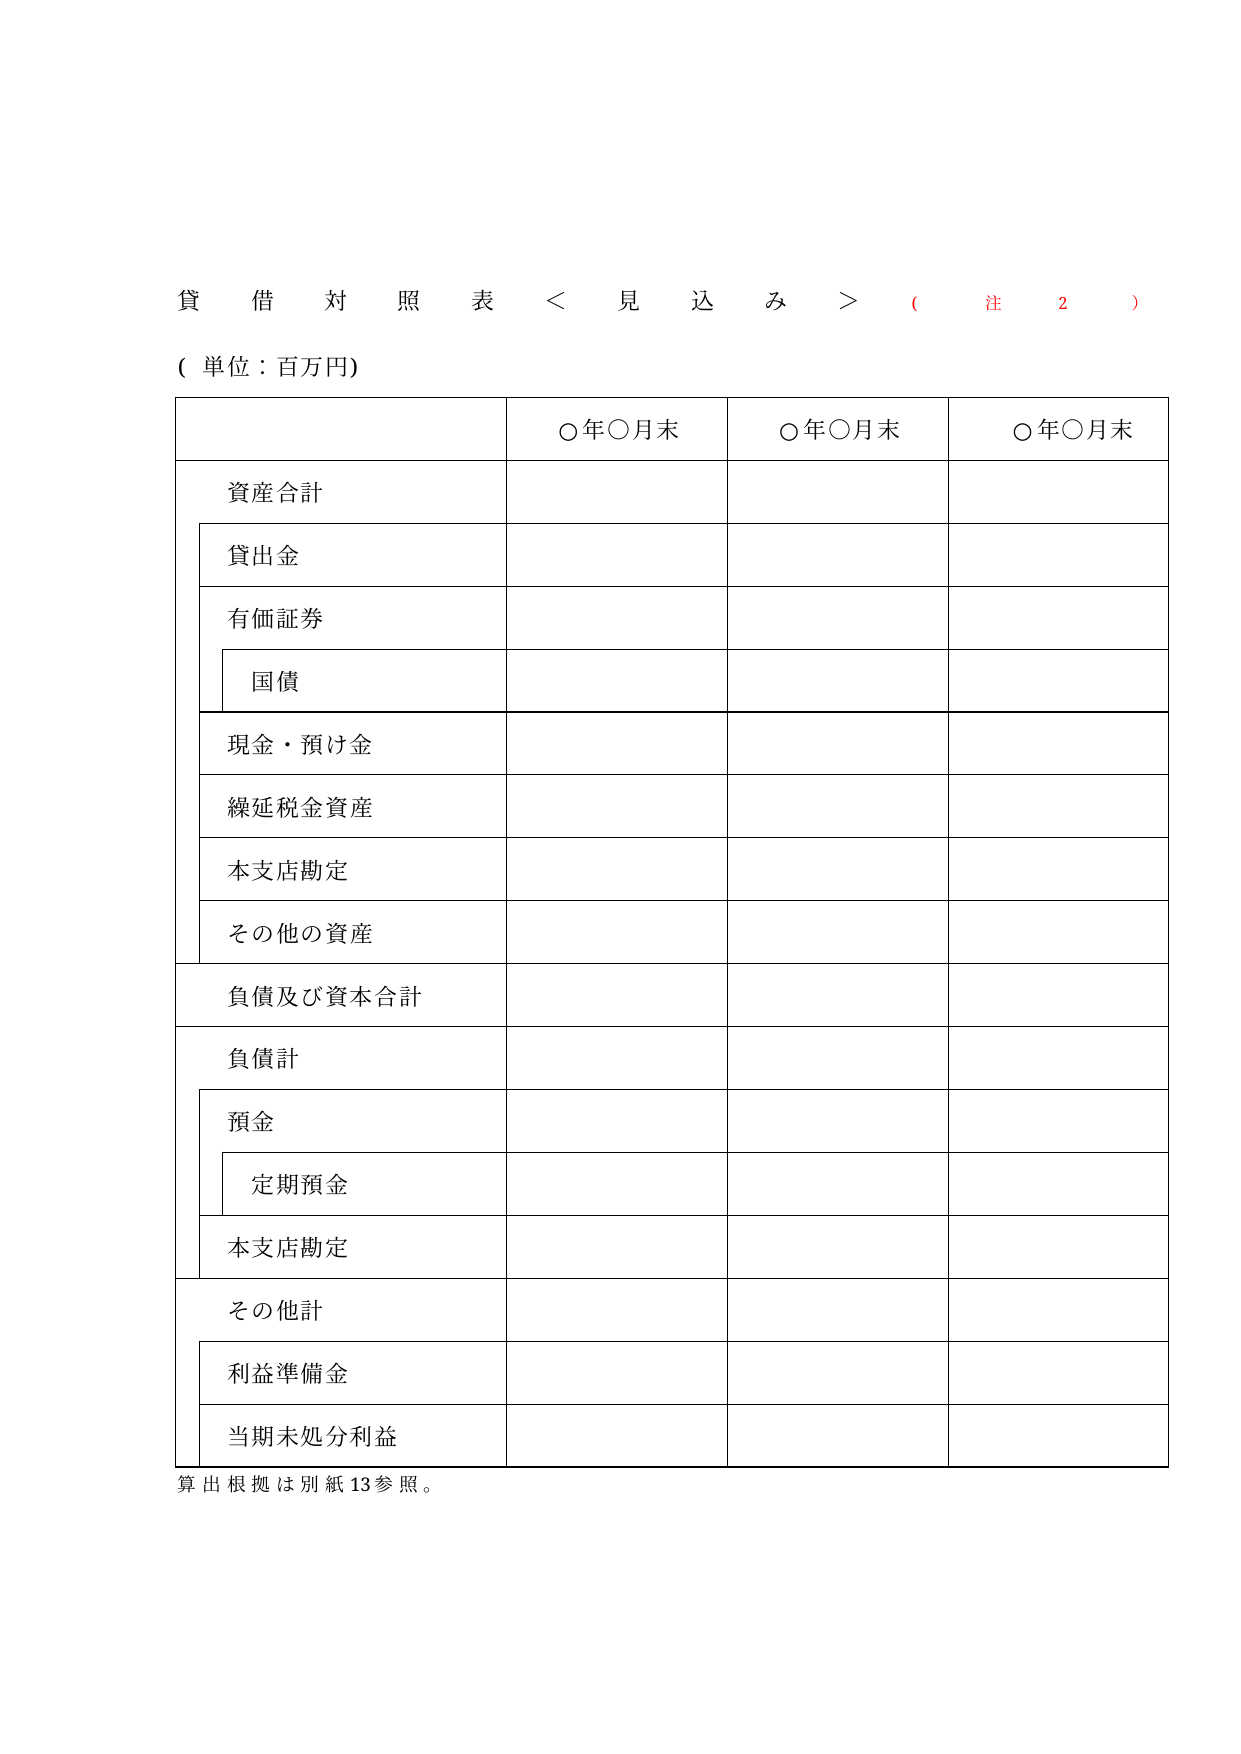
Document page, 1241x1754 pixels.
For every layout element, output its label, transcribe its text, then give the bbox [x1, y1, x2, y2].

text 貸借対照表＜見込み＞(注2） (単位：百万円) [176, 273, 1156, 397]
table_cell [728, 713, 948, 774]
table_cell [507, 1153, 727, 1215]
table_cell [507, 775, 727, 837]
table_cell [949, 775, 1168, 837]
table_cell 本支店勘定 [200, 838, 506, 900]
table_cell [176, 1341, 199, 1466]
table_cell [949, 1027, 1168, 1089]
table_cell 利益準備金 [200, 1342, 506, 1403]
table_cell その他計 [176, 1279, 506, 1341]
table_cell [728, 1027, 948, 1089]
table_cell [200, 1152, 222, 1215]
table_cell [507, 964, 727, 1026]
table_cell [728, 1216, 948, 1278]
table_cell [949, 964, 1168, 1026]
table_cell [949, 1279, 1168, 1341]
table_cell [728, 461, 948, 523]
table_cell [507, 587, 727, 648]
table_cell [176, 1089, 199, 1278]
table_cell [507, 1405, 727, 1466]
table_cell [728, 1405, 948, 1466]
table_cell [507, 1342, 727, 1403]
table_cell [728, 1279, 948, 1341]
table_cell [728, 901, 948, 963]
table_cell 資産合計 [176, 461, 506, 523]
table_cell [949, 1090, 1168, 1152]
table_cell 預金 [200, 1090, 506, 1152]
table_cell [728, 964, 948, 1026]
table_cell [949, 1405, 1168, 1466]
table_cell 有価証券 [200, 587, 506, 648]
table_cell [507, 1216, 727, 1278]
table_cell [949, 1216, 1168, 1278]
table_cell 繰延税金資産 [200, 775, 506, 837]
table_cell [728, 587, 948, 648]
table_cell 定期預金 [223, 1153, 506, 1215]
table_cell [176, 523, 199, 963]
table_cell 本支店勘定 [200, 1216, 506, 1278]
table_cell [507, 1279, 727, 1341]
table_cell [200, 649, 222, 711]
table_cell 負債及び資本合計 [176, 964, 506, 1026]
table_cell [507, 1090, 727, 1152]
table_cell [728, 1342, 948, 1403]
table_cell [728, 775, 948, 837]
table_cell [507, 650, 727, 711]
table_cell [949, 1342, 1168, 1403]
table_cell [507, 524, 727, 586]
table_cell [728, 1090, 948, 1152]
table_cell [949, 650, 1168, 711]
table_cell [507, 461, 727, 523]
table_cell [949, 838, 1168, 900]
table_cell [507, 1027, 727, 1089]
table_cell [507, 838, 727, 900]
table_cell [728, 524, 948, 586]
table_cell その他の資産 [200, 901, 506, 963]
table_cell [949, 461, 1168, 523]
table_header [176, 398, 506, 460]
table_header ○年○月末 [949, 398, 1168, 460]
table_cell [728, 650, 948, 711]
table_cell [949, 524, 1168, 586]
table_cell 現金・預け金 [200, 713, 506, 774]
table_cell [949, 713, 1168, 774]
table_cell 貸出金 [200, 524, 506, 586]
table_cell 国債 [223, 650, 506, 711]
table_cell [728, 1153, 948, 1215]
table_cell [949, 1153, 1168, 1215]
table_cell [507, 901, 727, 963]
table_cell 負債計 [176, 1027, 506, 1089]
table_header ○年○月末 [728, 398, 948, 460]
table_header ○年○月末 [507, 398, 727, 460]
table_cell 当期未処分利益 [200, 1405, 506, 1466]
table_cell [728, 838, 948, 900]
text 算出根拠は別紙13参照。 [176, 1468, 1088, 1498]
table_cell [949, 901, 1168, 963]
table_cell [507, 713, 727, 774]
table_cell [949, 587, 1168, 648]
